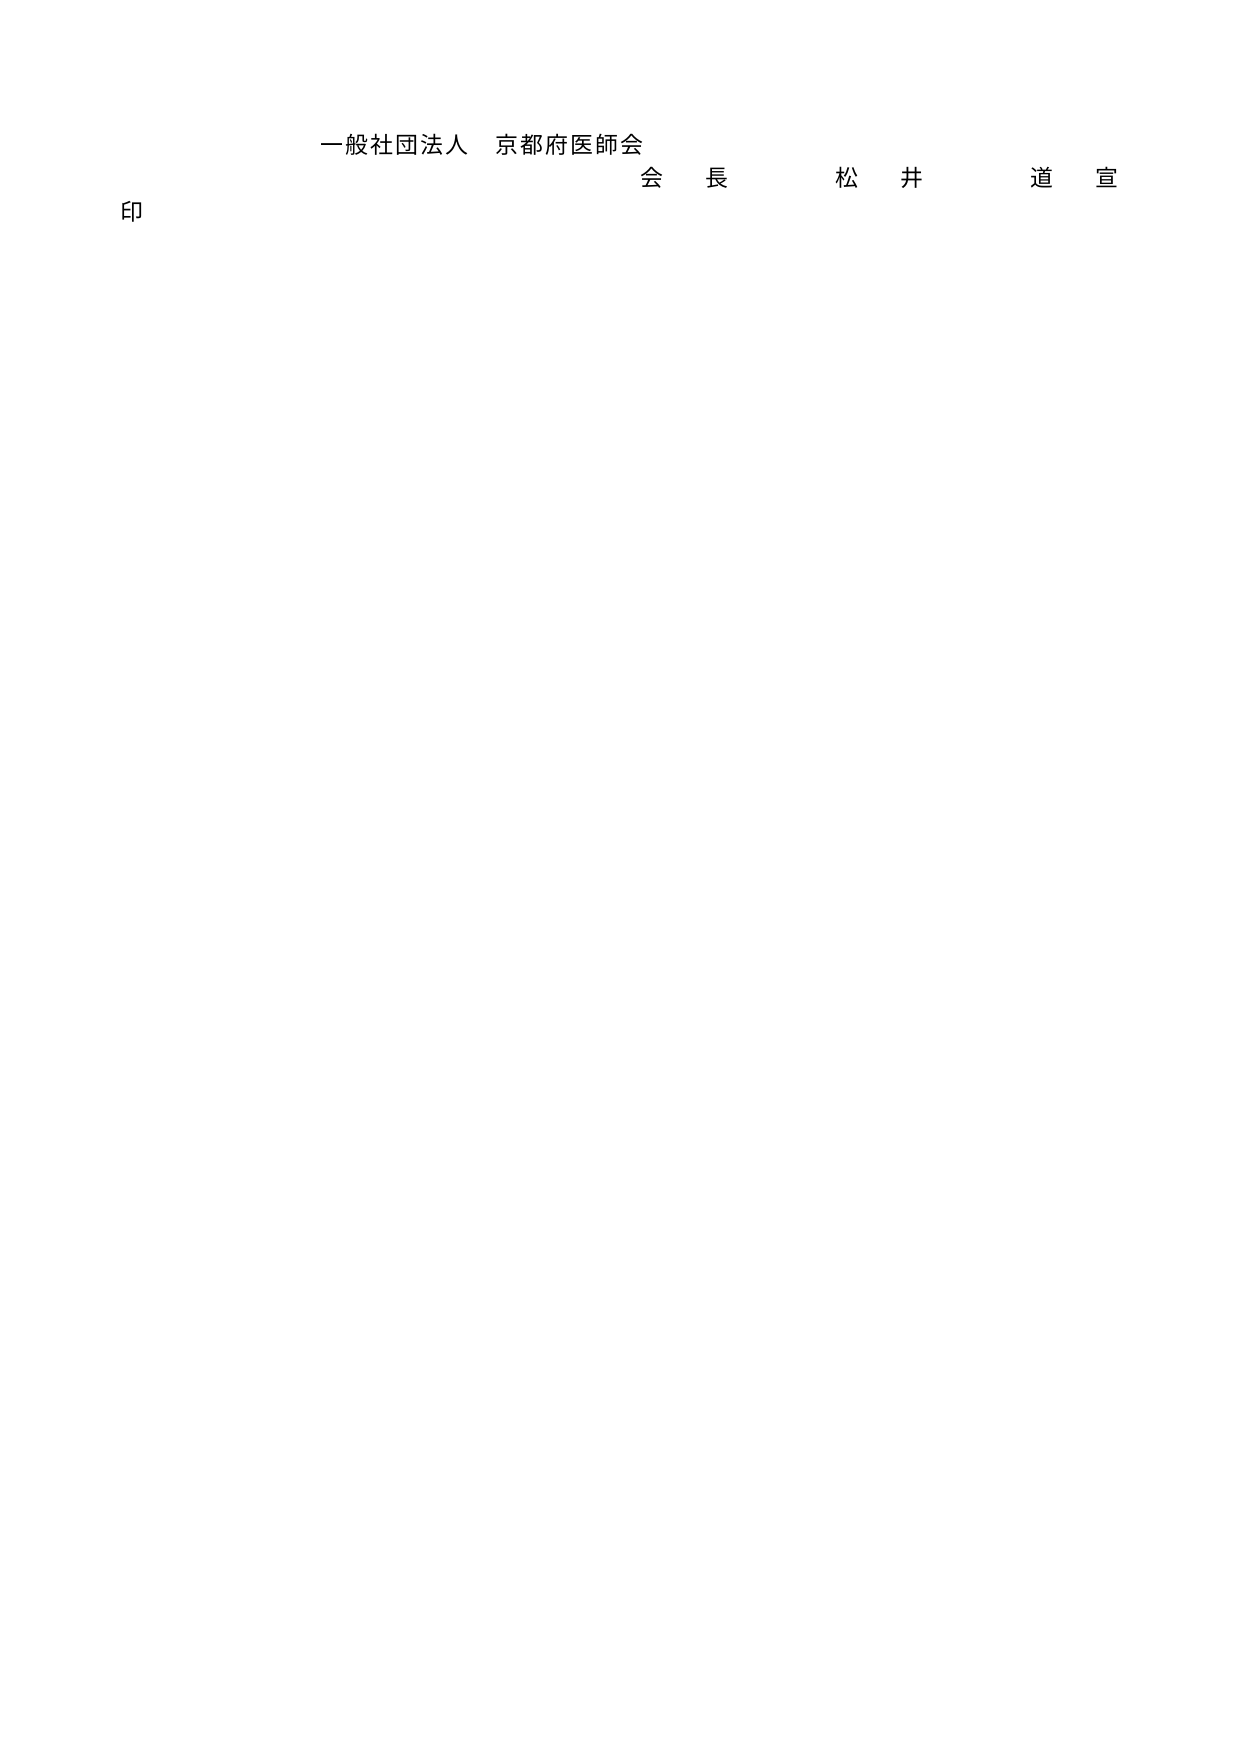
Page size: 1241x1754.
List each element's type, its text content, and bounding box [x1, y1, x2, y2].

text 一般社団法人 京都府医師会 [120, 127, 1120, 160]
text 会長 松井 道宣 印 [120, 160, 1120, 227]
